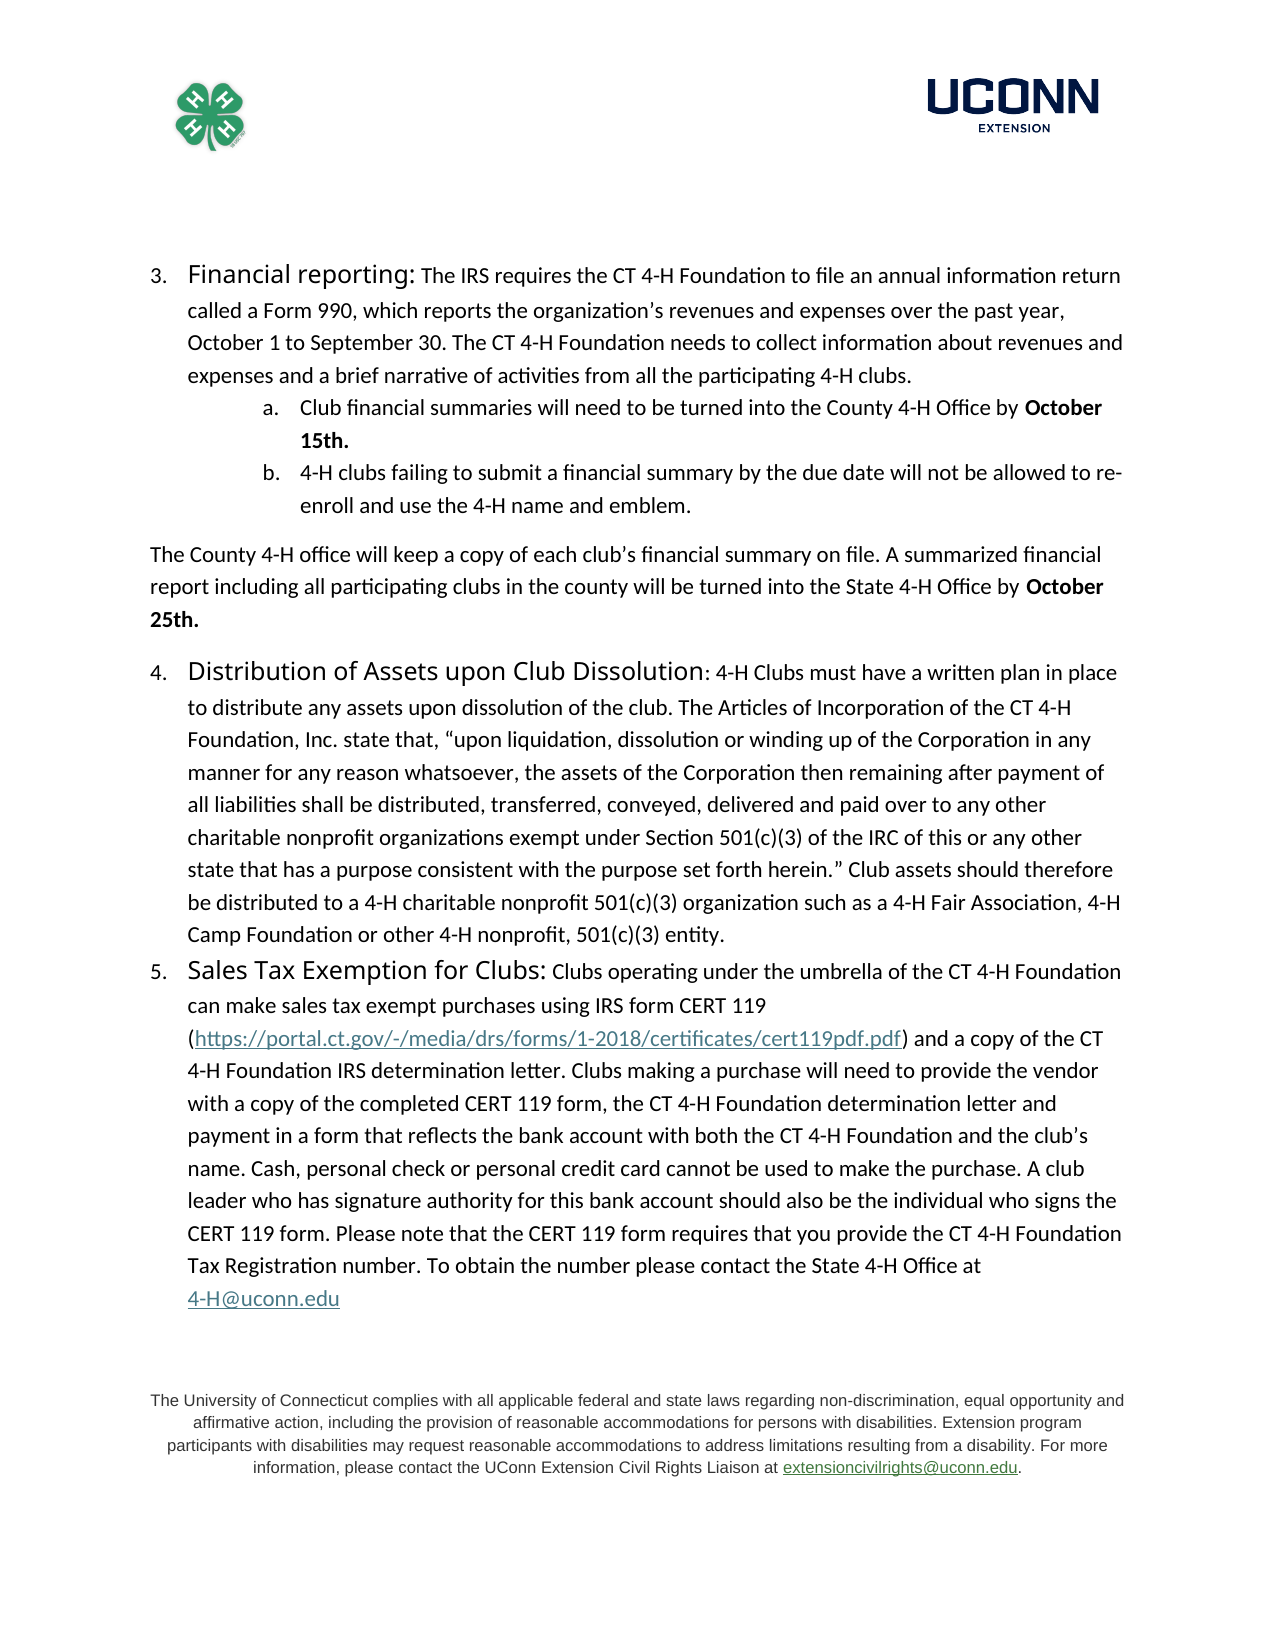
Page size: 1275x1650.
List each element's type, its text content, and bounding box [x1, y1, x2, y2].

list Club financial summaries will need to be turned into the County 4-H Office by October 15th. [262, 393, 1125, 454]
list Financial reporting: The IRS requires the CT 4-H Foundation to file an annual information return called a Form 990, which reports the organization’s revenues and expenses over the past year, October 1 to September 30. The CT 4-H Foundation needs to collect information about revenues and expenses and a brief narrative of activities from all the participating 4-H clubs. [150, 257, 1125, 389]
list Sales Tax Exemption for Clubs: Clubs operating under the umbrella of the CT 4-H Foundation can make sales tax exempt purchases using IRS form CERT 119 (https://portal.ct.gov/-/media/drs/forms/1-2018/certificates/cert119pdf.pdf) and a copy of the CT 4-H Foundation IRS determination letter. Clubs making a purchase will need to provide the vendor with a copy of the completed CERT 119 form, the CT 4-H Foundation determination letter and payment in a form that reflects the bank account with both the CT 4-H Foundation and the club’s name. Cash, personal check or personal credit card cannot be used to make the purchase. A club leader who has signature authority for this bank account should also be the individual who signs the CERT 119 form. Please note that the CERT 119 form requires that you provide the CT 4-H Foundation Tax Registration number. To obtain the number please contact the State 4-H Office at 4-H@uconn.edu [150, 953, 1125, 1312]
text The County 4-H office will keep a copy of each club’s financial summary on file. A summarized financial report including all participating clubs in the county will be turned into the State 4-H Office by October 25th. [150, 540, 1125, 633]
list 4-H clubs failing to submit a financial summary by the due date will not be allowed to re-enroll and use the 4-H name and emblem. [262, 458, 1125, 519]
list Distribution of Assets upon Club Dissolution: 4-H Clubs must have a written plan in place to distribute any assets upon dissolution of the club. The Articles of Incorporation of the CT 4-H Foundation, Inc. state that, “upon liquidation, dissolution or winding up of the Corporation in any manner for any reason whatsoever, the assets of the Corporation then remaining after payment of all liabilities shall be distributed, transferred, conveyed, delivered and paid over to any other charitable nonprofit organizations exempt under Section 501(c)(3) of the IRC of this or any other state that has a purpose consistent with the purpose set forth herein.” Club assets should therefore be distributed to a 4-H charitable nonprofit 501(c)(3) organization such as a 4-H Fair Association, 4-H Camp Foundation or other 4-H nonprofit, 501(c)(3) entity. [150, 654, 1125, 948]
text The University of Connecticut complies with all applicable federal and state laws regarding non-discrimination, equal opportunity and affirmative action, including the provision of reasonable accommodations for persons with disabilities. Extension program participants with disabilities may request reasonable accommodations to address limitations resulting from a disability. For more information, please contact the UConn Extension Civil Rights Liaison at extensioncivilrights@uconn.edu. [150, 1391, 1125, 1477]
